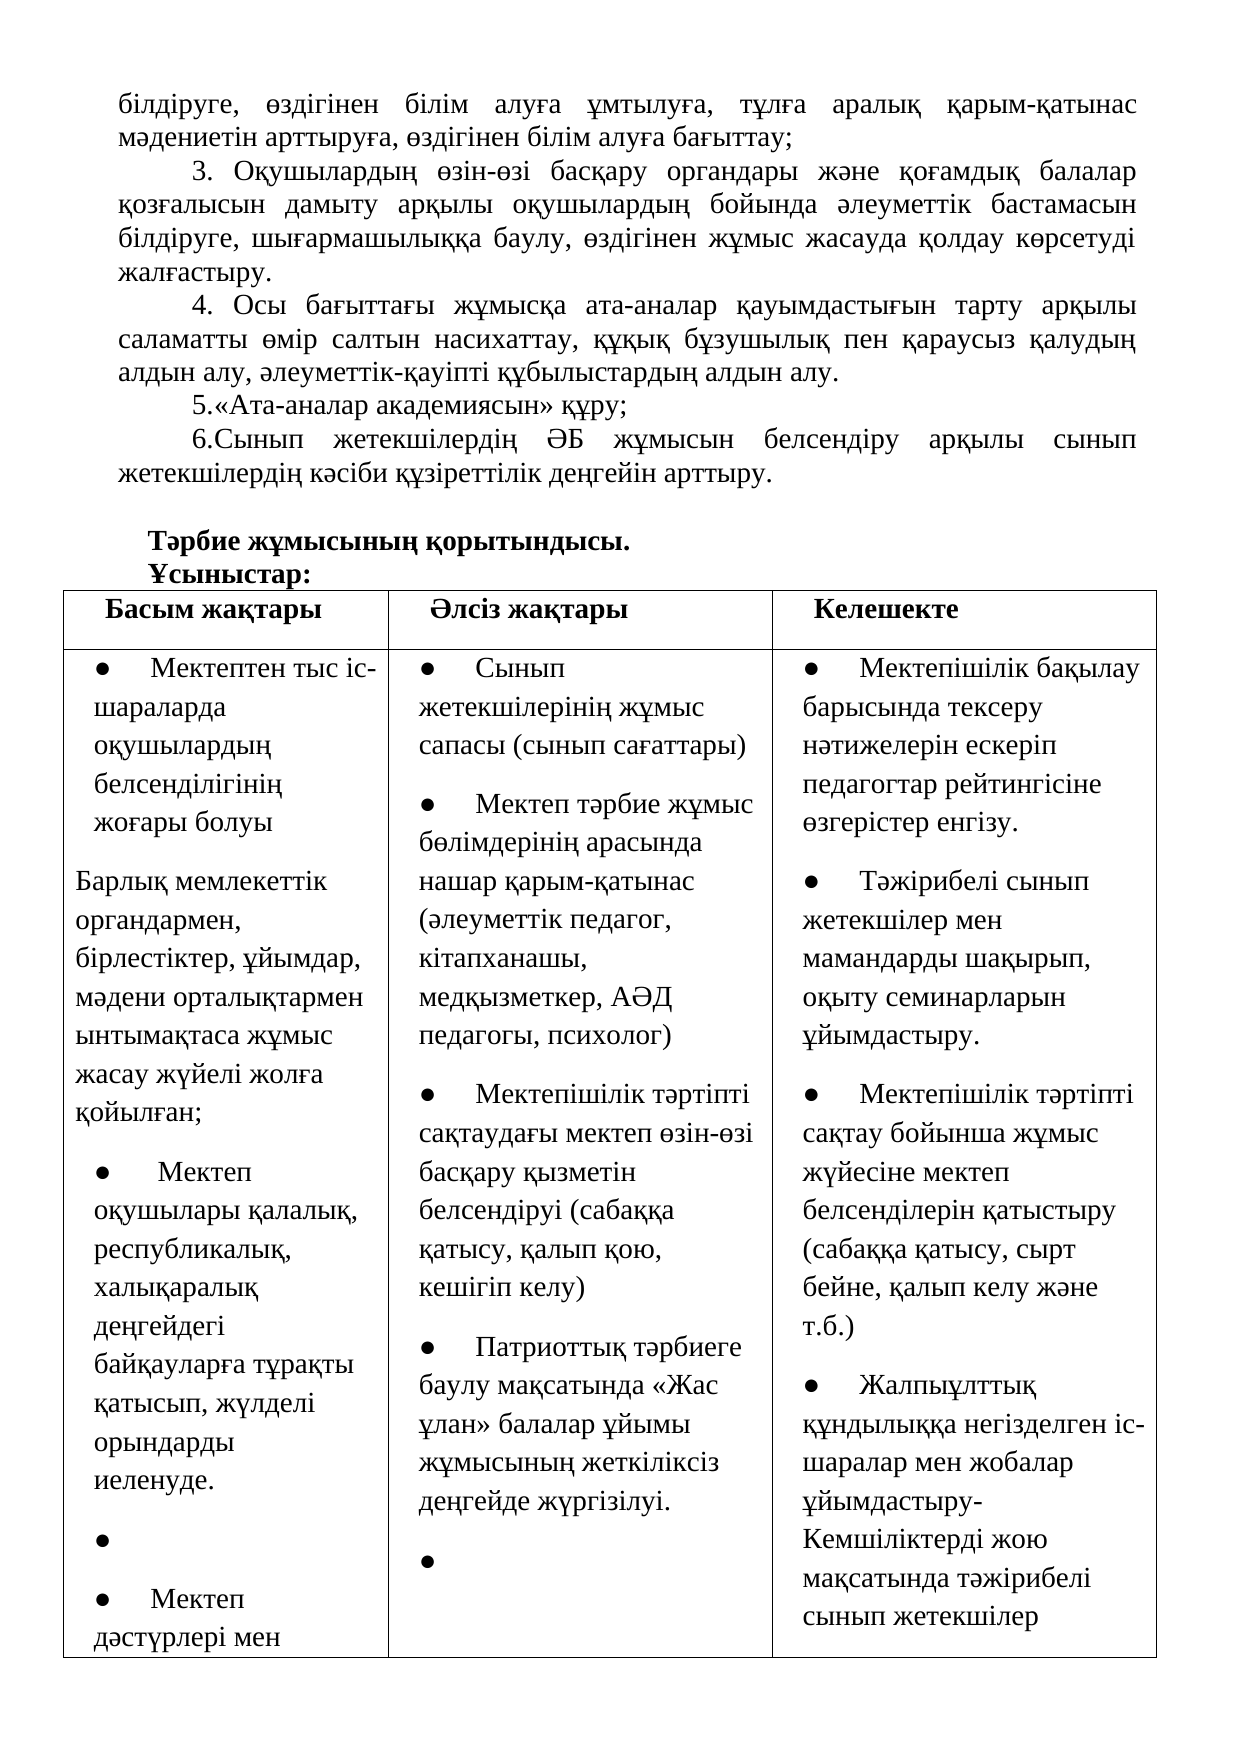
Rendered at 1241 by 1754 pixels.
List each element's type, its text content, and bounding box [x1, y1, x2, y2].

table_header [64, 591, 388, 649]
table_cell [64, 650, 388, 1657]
list Оқушылардың өзін-өзі басқару органдары және қоғамдық балалар қозғалысын дамыту арқылы оқушылардың бойында әлеуметтік бастамасын білдіруге, шығармашылыққа баулу, өздігінен жұмыс жасауда қолдау көрсетуді жалғастыру. [118, 153, 1137, 287]
list Сынып жетекшілердің ӘБ жұмысын белсендіру арқылы сынып жетекшілердің кәсіби құзіреттілік деңгейін арттыру. [118, 421, 1136, 488]
text білдіруге, өздігінен білім алуға ұмтылуға, тұлға аралық қарым-қатынас мәдениетін арттыруға, өздігінен білім алуға бағыттау; [118, 86, 1137, 153]
subtitle Тәрбие жұмысының қорытындысы. Ұсыныстар: [147, 523, 632, 590]
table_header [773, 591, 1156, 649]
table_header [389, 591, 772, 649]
list Осы бағыттағы жұмысқа ата-аналар қауымдастығын тарту арқылы саламатты өмір салтын насихаттау, құқық бұзушылық пен қараусыз қалудың алдын алу, әлеуметтік-қауіпті құбылыстардың алдын алу. [118, 287, 1137, 388]
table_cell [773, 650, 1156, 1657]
list «Ата-аналар академиясын» құру; [192, 388, 1209, 421]
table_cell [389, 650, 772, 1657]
